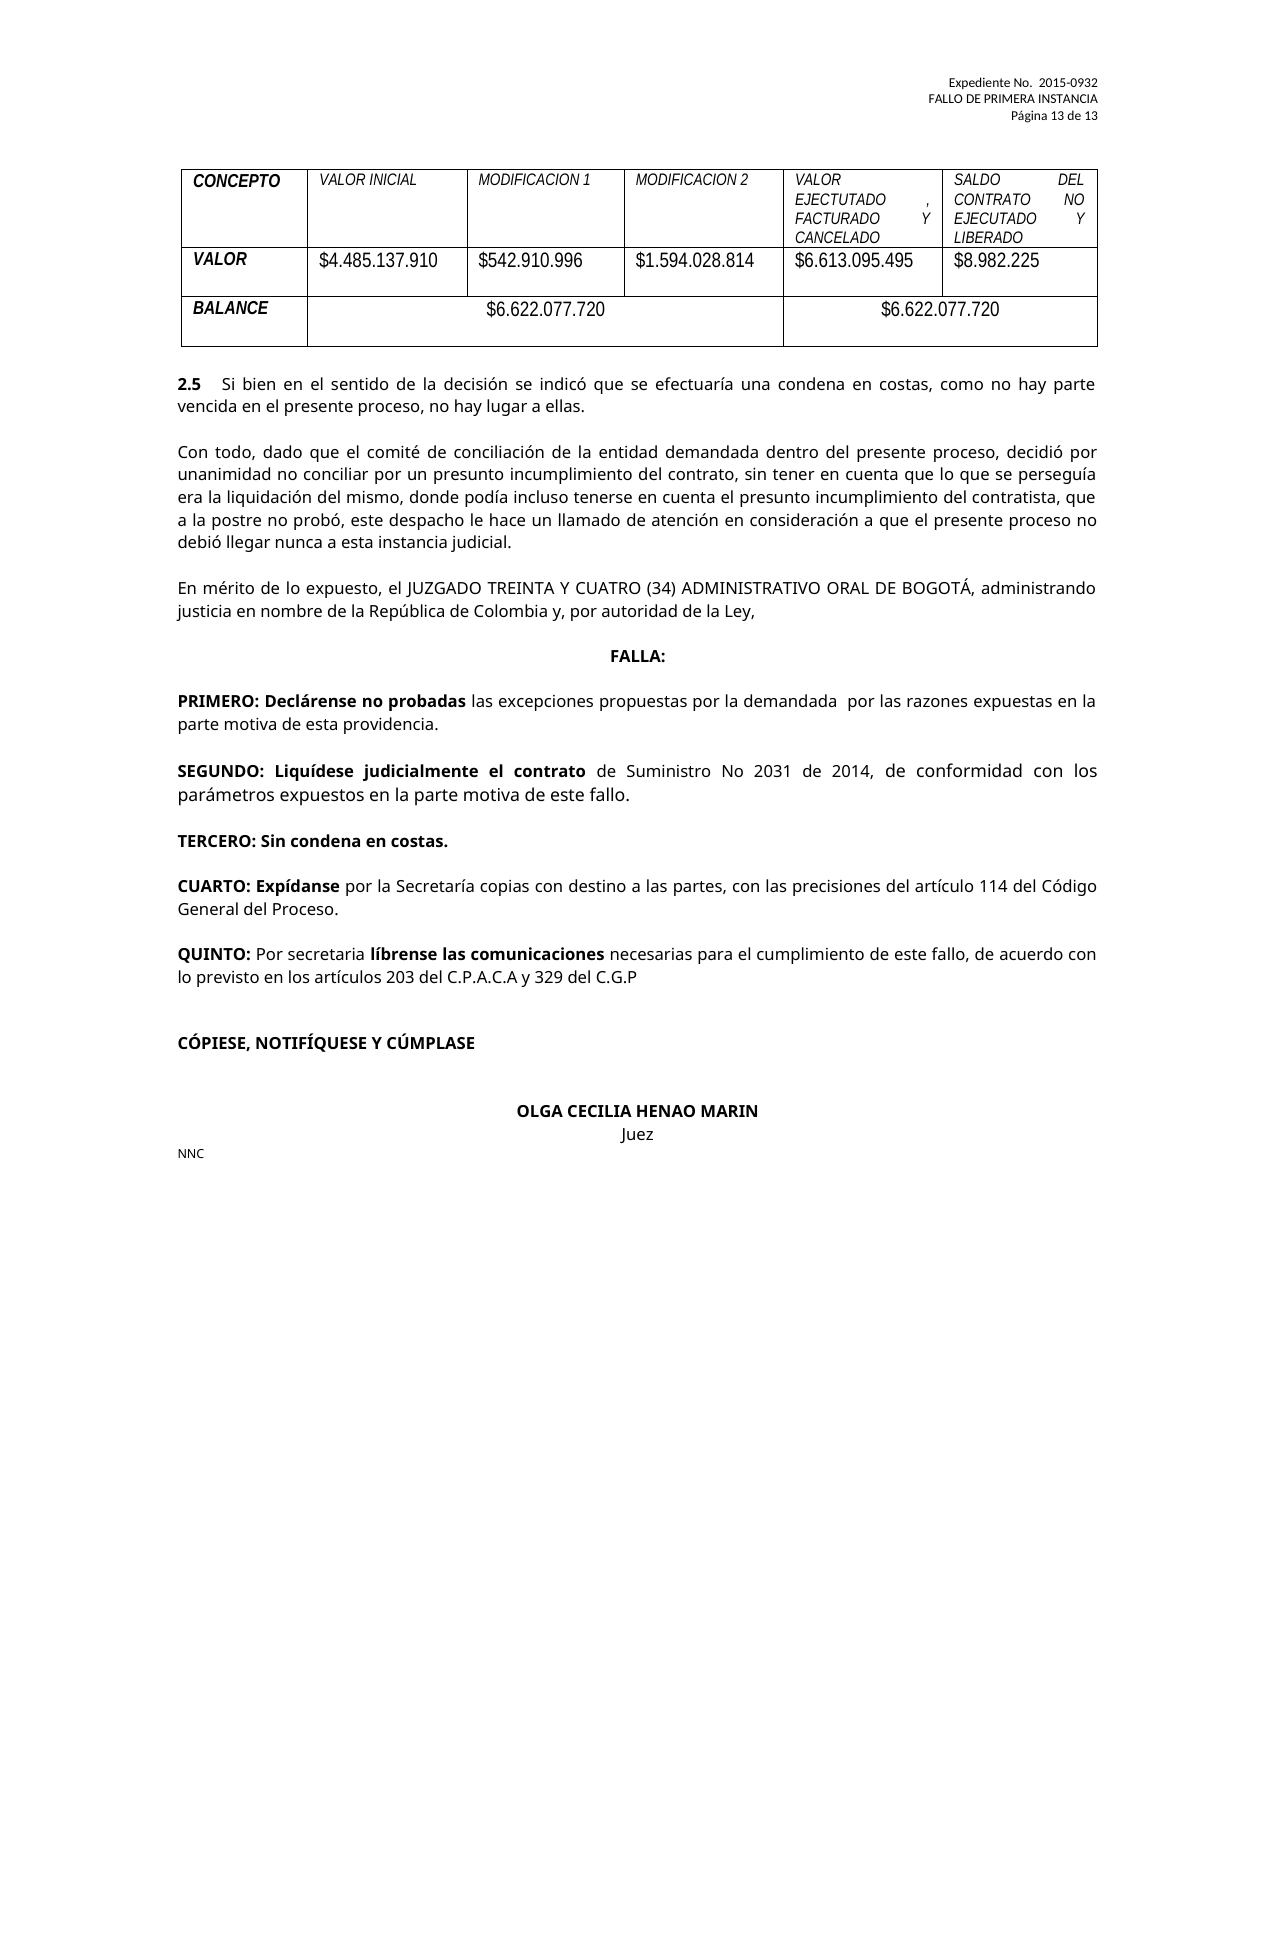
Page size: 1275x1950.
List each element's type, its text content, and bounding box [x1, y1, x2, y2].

text FALLA: [177, 645, 1098, 667]
table_cell VALOR [182, 248, 307, 296]
text NNC [177, 1145, 1098, 1162]
text CÓPIESE, NOTIFÍQUESE Y CÚMPLASE [177, 1032, 1098, 1054]
text En mérito de lo expuesto, el JUZGADO TREINTA Y CUATRO (34) ADMINISTRATIVO ORAL DE BOGOTÁ, administrando justicia en nombre de la República de Colombia y, por autoridad de la Ley, [177, 577, 1098, 622]
table_header SALDO DEL CONTRATO NO EJECUTADO Y LIBERADO [943, 170, 1097, 247]
text Juez [177, 1123, 1098, 1145]
text QUINTO: Por secretaria líbrense las comunicaciones necesarias para el cumplimiento de este fallo, de acuerdo con lo previsto en los artículos 203 del C.P.A.C.A y 329 del C.G.P [177, 943, 1098, 988]
text OLGA CECILIA HENAO MARIN [177, 1100, 1098, 1123]
list Con todo, dado que el comité de conciliación de la entidad demandada dentro del presente proceso, decidió por unanimidad no conciliar por un presunto incumplimiento del contrato, sin tener en cuenta que lo que se perseguía era la liquidación del mismo, donde podía incluso tenerse en cuenta el presunto incumplimiento del contratista, que a la postre no probó, este despacho le hace un llamado de atención en consideración a que el presente proceso no debió llegar nunca a esta instancia judicial. [177, 440, 1098, 554]
table_cell $1.594.028.814 [625, 248, 783, 296]
table_cell $4.485.137.910 [308, 248, 467, 296]
table_header MODIFICACION 1 [468, 170, 624, 247]
table_header CONCEPTO [182, 170, 307, 247]
table_header VALOR INICIAL [308, 170, 467, 247]
table_header VALOR EJECTUTADO , FACTURADO Y CANCELADO [784, 170, 942, 247]
table_cell $6.613.095.495 [784, 248, 942, 296]
table_cell $8.982.225 [943, 248, 1097, 296]
table_cell $6.622.077.720 [308, 297, 783, 346]
text SEGUNDO: Liquídese judicialmente el contrato de Suministro No 2031 de 2014, de conformidad con los parámetros expuestos en la parte motiva de este fallo. [177, 758, 1098, 807]
table_cell $542.910.996 [468, 248, 624, 296]
text CUARTO: Expídanse por la Secretaría copias con destino a las partes, con las precisiones del artículo 114 del Código General del Proceso. [177, 875, 1098, 920]
list Si bien en el sentido de la decisión se indicó que se efectuaría una condena en costas, como no hay parte vencida en el presente proceso, no hay lugar a ellas. [177, 372, 1098, 418]
text PRIMERO: Declárense no probadas las excepciones propuestas por la demandada por las razones expuestas en la parte motiva de esta providencia. [177, 690, 1098, 736]
text TERCERO: Sin condena en costas. [177, 829, 1098, 852]
table_cell BALANCE [182, 297, 307, 346]
table_cell $6.622.077.720 [784, 297, 1097, 346]
table_header MODIFICACION 2 [625, 170, 783, 247]
